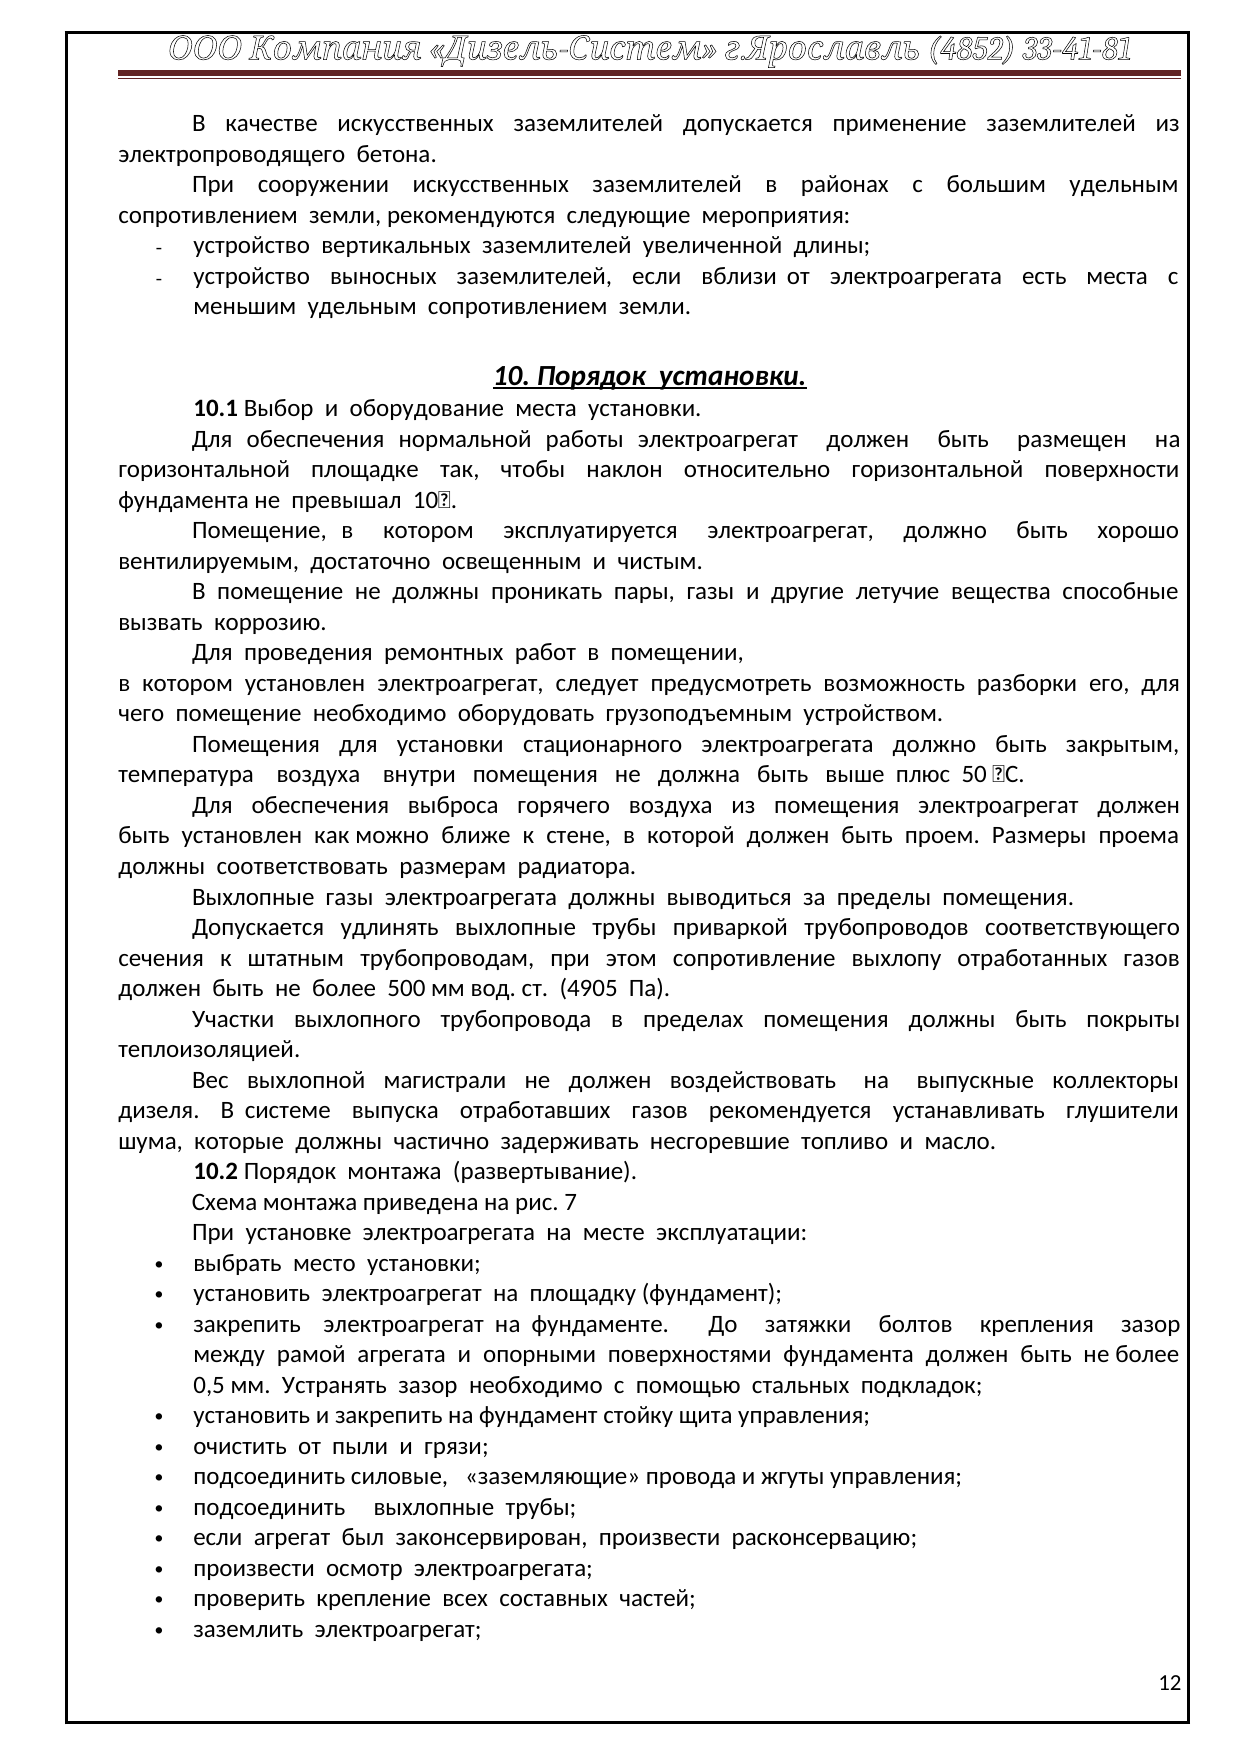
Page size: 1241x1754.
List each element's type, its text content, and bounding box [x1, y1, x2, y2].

text В качестве искусственных заземлителей допускается применение заземлителей из электропроводящего бетона. [118, 107, 1181, 168]
text Допускается удлинять выхлопные трубы приваркой трубопроводов соответствующего сечения к штатным трубопроводам, при этом сопротивление выхлопу отработанных газов должен быть не более вод. ст. (4905 Па). [118, 911, 1181, 1003]
list произвести осмотр электроагрегата; [156, 1552, 1181, 1583]
text 10. Порядок установки. [118, 357, 1181, 392]
text 10.2 Порядок монтажа (развертывание). [118, 1155, 1181, 1186]
list устройство выносных заземлителей, если вблизи от электроагрегата есть места с меньшим удельным сопротивлением земли. [156, 260, 1181, 321]
text Помещения для установки стационарного электроагрегата должно быть закрытым, температура воздуха внутри помещения не должна быть выше плюс 50 С. [118, 728, 1181, 789]
text Помещение, в котором эксплуатируется электроагрегат, должно быть хорошо вентилируемым, достаточно освещенным и чистым. [118, 514, 1181, 575]
list выбрать место установки; [156, 1247, 1181, 1277]
text Вес выхлопной магистрали не должен воздействовать на выпускные коллекторы дизеля. В системе выпуска отработавших газов рекомендуется устанавливать глушители шума, которые должны частично задерживать несгоревшие топливо и масло. [118, 1064, 1181, 1155]
text Схема монтажа приведена на рис. 7 [192, 1186, 1181, 1216]
text в котором установлен электроагрегат, следует предусмотреть возможность разборки его, для чего помещение необходимо оборудовать грузоподъемным устройством. [118, 667, 1181, 728]
list закрепить электроагрегат на фундаменте. До затяжки болтов крепления зазор между рамой агрегата и опорными поверхностями фундамента должен быть не более . Устранять зазор необходимо с помощью стальных подкладок; [156, 1308, 1181, 1399]
list установить и закрепить на фундамент стойку щита управления; [156, 1399, 1181, 1430]
text Для проведения ремонтных работ в помещении, [118, 636, 1181, 667]
list если агрегат был законсервирован, произвести расконсервацию; [156, 1522, 1181, 1552]
list установить электроагрегат на площадку (фундамент); [156, 1277, 1181, 1308]
text В помещение не должны проникать пары, газы и другие летучие вещества способные вызвать коррозию. [118, 575, 1181, 636]
text При установке электроагрегата на месте эксплуатации: [118, 1216, 1181, 1247]
list очистить от пыли и грязи; [156, 1430, 1181, 1461]
text 10.1 Выбор и оборудование места установки. [118, 392, 1181, 423]
text Для обеспечения нормальной работы электроагрегат должен быть размещен на горизонтальной площадке так, чтобы наклон относительно горизонтальной поверхности фундамента не превышал 10. [118, 423, 1181, 514]
text Участки выхлопного трубопровода в пределах помещения должны быть покрыты теплоизоляцией. [118, 1003, 1181, 1064]
text Для обеспечения выброса горячего воздуха из помещения электроагрегат должен быть установлен как можно ближе к стене, в которой должен быть проем. Размеры проема должны соответствовать размерам радиатора. [118, 789, 1181, 881]
list заземлить электроагрегат; [156, 1613, 1181, 1644]
list проверить крепление всех составных частей; [156, 1583, 1181, 1613]
text Выхлопные газы электроагрегата должны выводиться за пределы помещения. [118, 881, 1181, 911]
list устройство вертикальных заземлителей увеличенной длины; [156, 229, 1181, 260]
list подсоединить выхлопные трубы; [156, 1491, 1181, 1522]
text При сооружении искусственных заземлителей в районах с большим удельным сопротивлением земли, рекомендуются следующие мероприятия: [118, 168, 1181, 229]
list подсоединить силовые, «заземляющие» провода и жгуты управления; [156, 1461, 1181, 1491]
